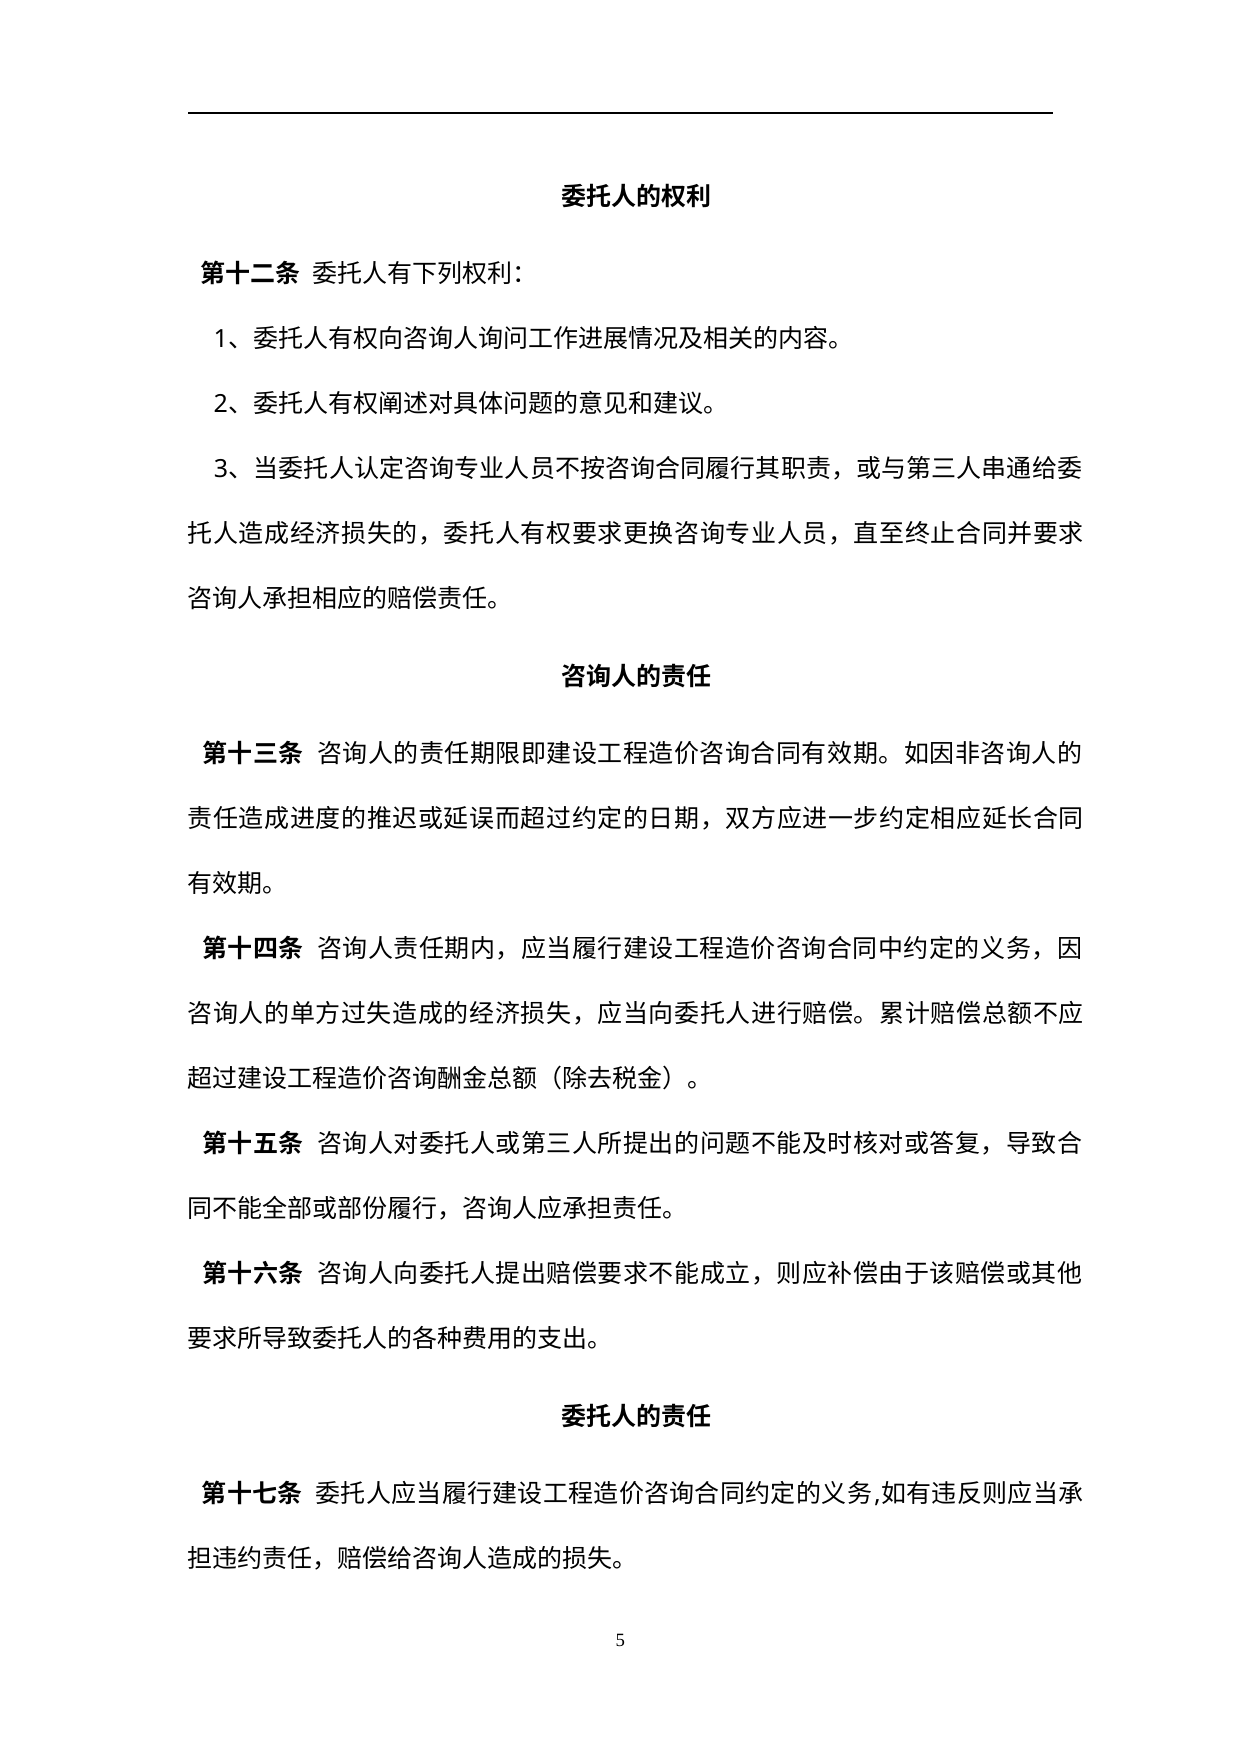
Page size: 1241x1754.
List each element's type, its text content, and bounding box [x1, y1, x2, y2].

text 2、委托人有权阐述对具体问题的意见和建议。 [187, 369, 1084, 434]
text 第十七条 委托人应当履行建设工程造价咨询合同约定的义务,如有违反则应当承担违约责任，赔偿给咨询人造成的损失。 [187, 1459, 1084, 1589]
text 第十四条 咨询人责任期内，应当履行建设工程造价咨询合同中约定的义务，因咨询人的单方过失造成的经济损失，应当向委托人进行赔偿。累计赔偿总额不应超过建设工程造价咨询酬金总额（除去税金）。 [187, 914, 1084, 1109]
text 3、当委托人认定咨询专业人员不按咨询合同履行其职责，或与第三人串通给委托人造成经济损失的，委托人有权要求更换咨询专业人员，直至终止合同并要求咨询人承担相应的赔偿责任。 [187, 434, 1084, 629]
text 咨询人的责任 [187, 642, 1084, 707]
text 委托人的权利 [187, 162, 1084, 227]
text 委托人的责任 [187, 1382, 1084, 1447]
text 第十六条 咨询人向委托人提出赔偿要求不能成立，则应补偿由于该赔偿或其他要求所导致委托人的各种费用的支出。 [187, 1239, 1084, 1369]
text 1、委托人有权向咨询人询问工作进展情况及相关的内容。 [187, 304, 1084, 369]
text 第十五条 咨询人对委托人或第三人所提出的问题不能及时核对或答复，导致合同不能全部或部份履行，咨询人应承担责任。 [187, 1109, 1084, 1239]
text 第十三条 咨询人的责任期限即建设工程造价咨询合同有效期。如因非咨询人的责任造成进度的推迟或延误而超过约定的日期，双方应进一步约定相应延长合同有效期。 [187, 719, 1084, 914]
text 第十二条 委托人有下列权利： [187, 239, 1084, 304]
